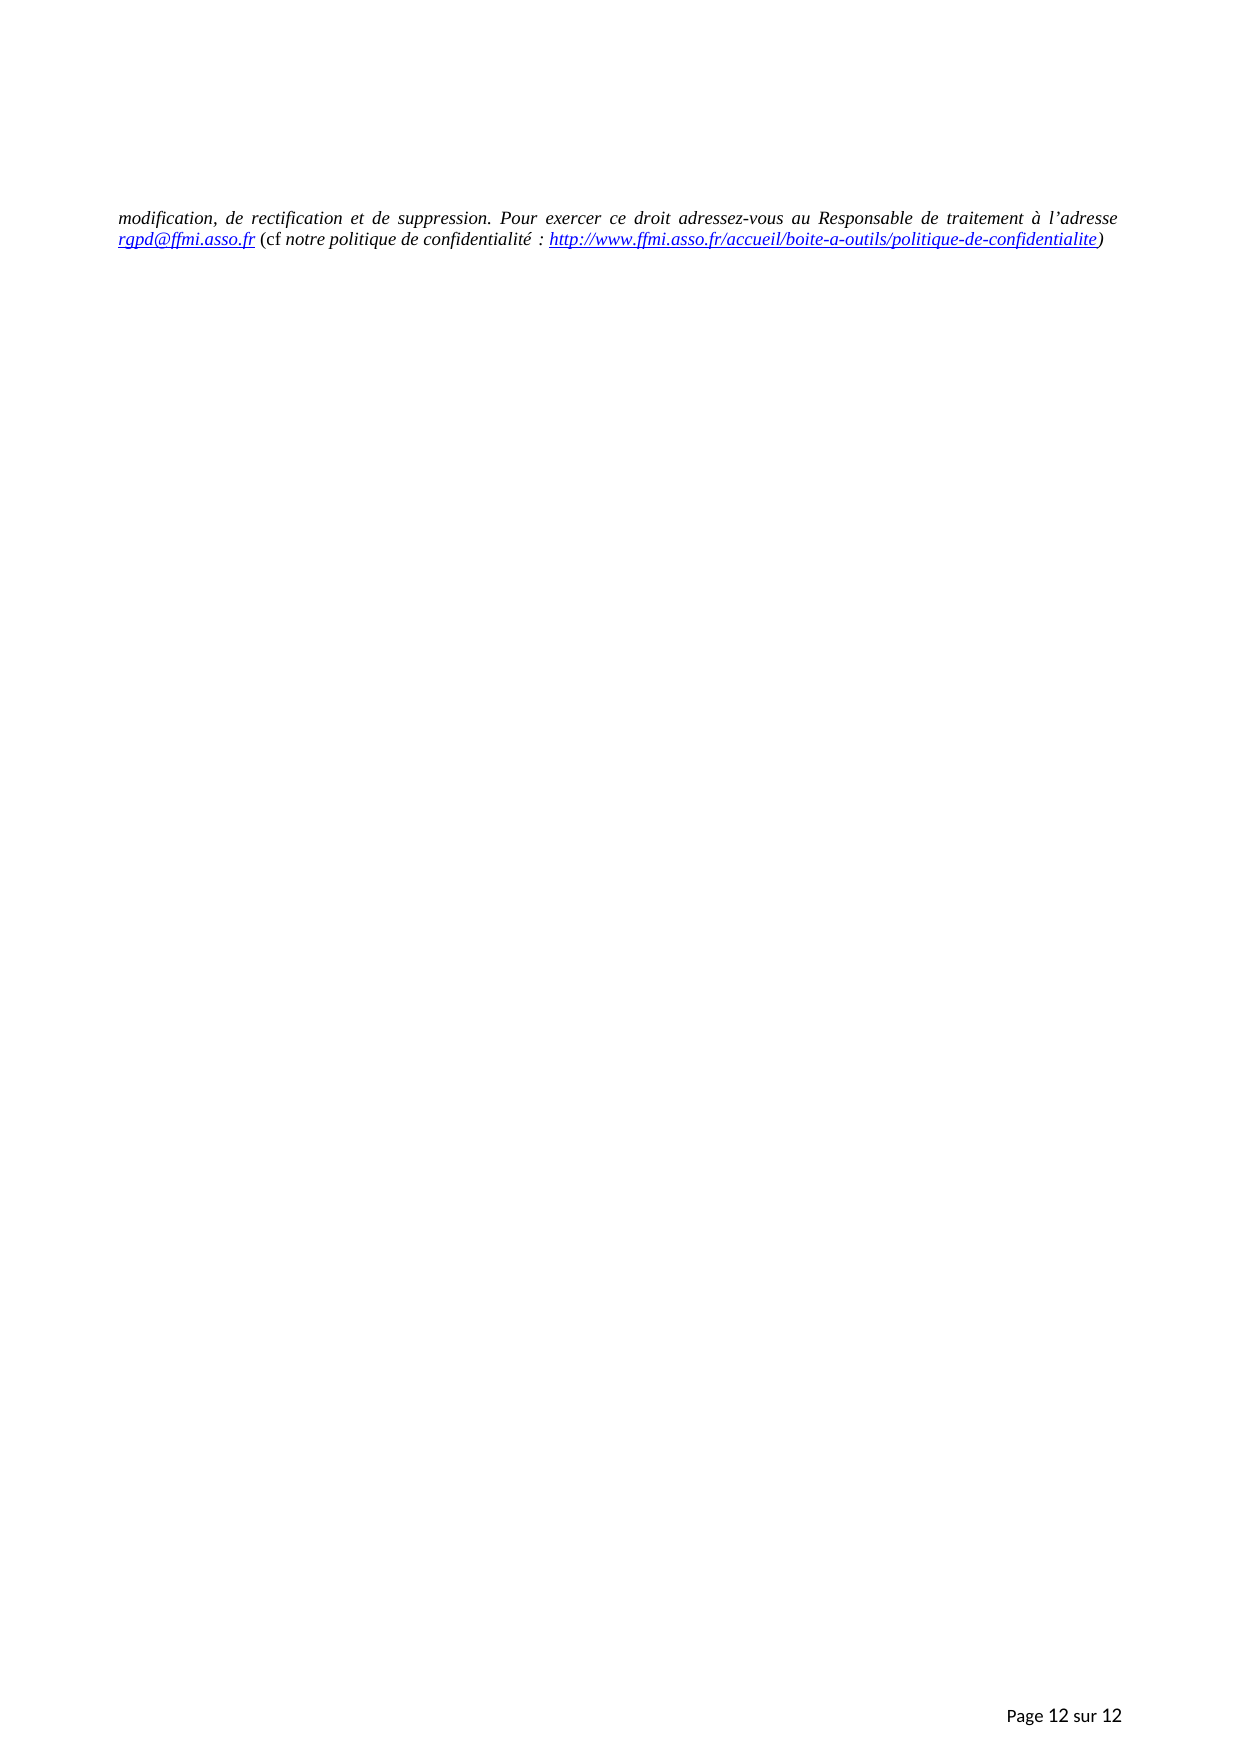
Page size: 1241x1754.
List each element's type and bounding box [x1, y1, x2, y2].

text [118, 207, 1122, 250]
